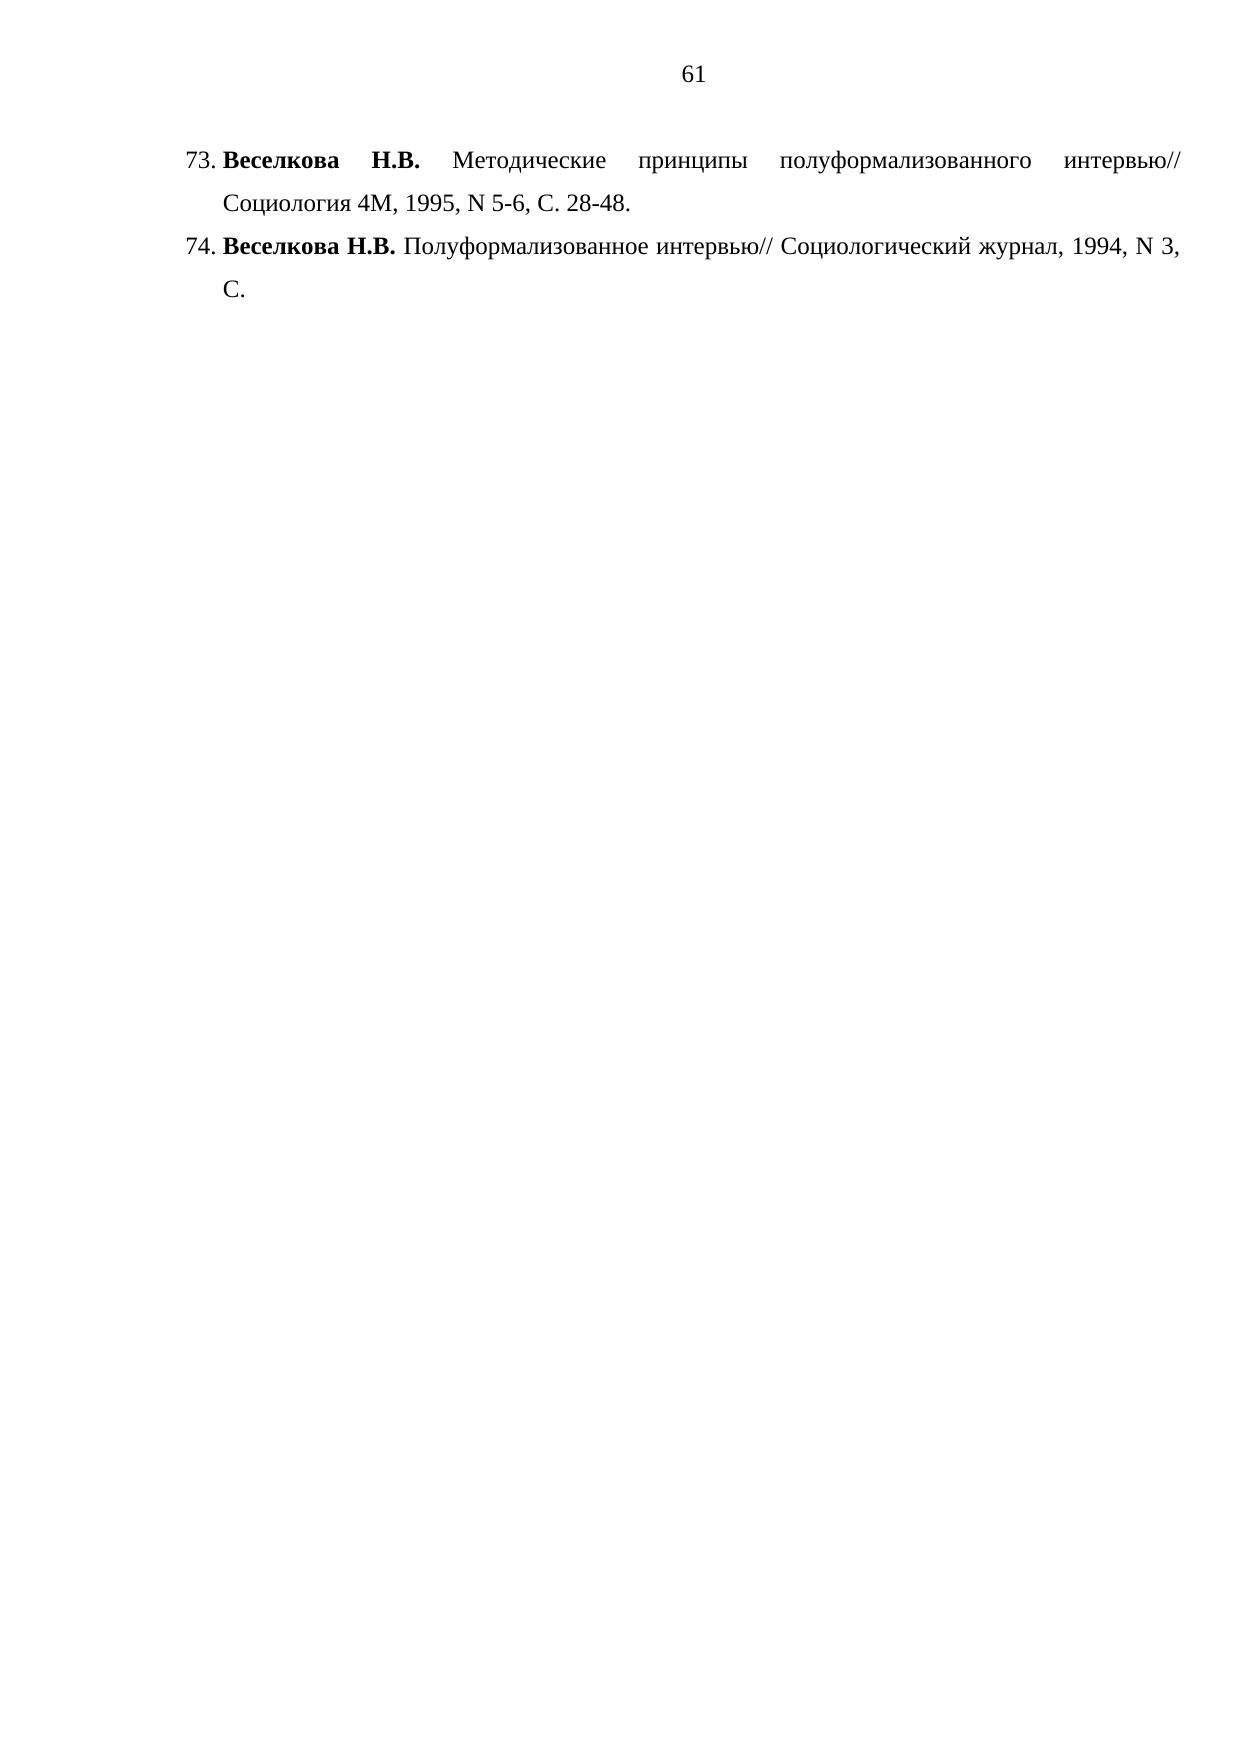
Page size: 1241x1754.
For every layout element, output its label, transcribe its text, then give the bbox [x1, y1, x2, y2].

list Веселкова Н.В. Методические принципы полуформализованного интервью// Социология 4М, 1995, N 5-6, С. 28-48. [185, 145, 1181, 217]
list Веселкова Н.В. Полуформализованное интервью// Социологический журнал, 1994, N 3, С. [185, 231, 1181, 303]
